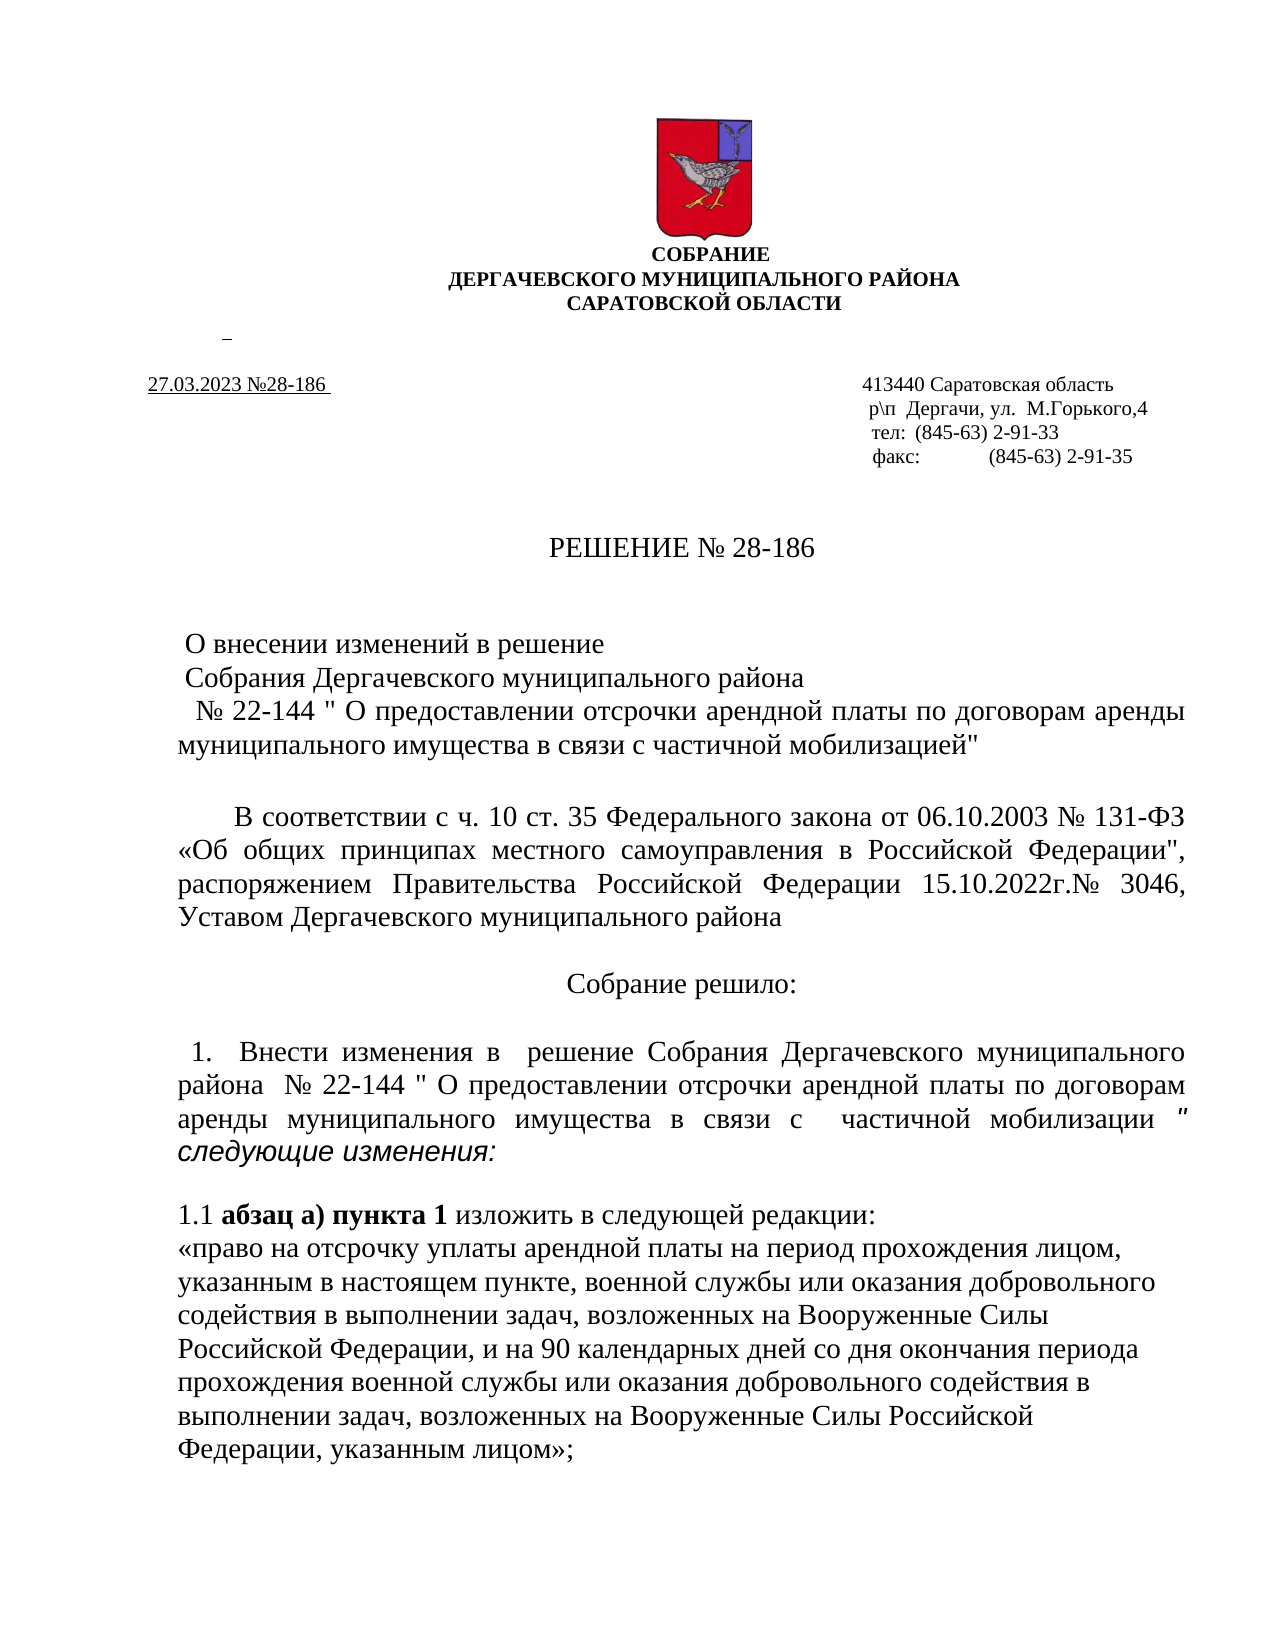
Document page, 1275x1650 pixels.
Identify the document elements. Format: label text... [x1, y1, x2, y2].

text В соответствии с ч. 10 ст. 35 Федерального закона от 06.10.2003 № 131-ФЗ «Об общих принципах местного самоуправления в Российской Федерации", распоряжением Правительства Российской Федерации 15.10.2022г.№ 3046, Уставом Дергачевского муниципального района [177, 799, 1186, 933]
subtitle № 22-144 " О предоставлении отсрочки арендной платы по договорам аренды муниципального имущества в связи с частичной мобилизацией" [177, 693, 1186, 761]
subtitle О внесении изменений в решение [177, 626, 1186, 660]
subtitle Собрания Дергачевского муниципального района [177, 660, 1186, 693]
text тел: (845-63) 2-91-33 [222, 420, 1186, 444]
text РЕШЕНИЕ № 28-186 [177, 531, 1186, 564]
text САРАТОВСКОЙ ОБЛАСТИ [222, 291, 1186, 314]
text 1.1 абзац а) пункта 1 изложить в следующей редакции: [177, 1197, 1186, 1230]
text факс: (845-63) 2-91-35 [222, 444, 1186, 468]
text 27.03.2023 №28-186 413440 Саратовская область [148, 372, 1186, 396]
text ДЕРГАЧЕВСКОГО МУНИЦИПАЛЬНОГО РАЙОНА [222, 266, 1186, 291]
subtitle 1. Внести изменения в решение Собрания Дергачевского муниципального района № 22-144 " О предоставлении отсрочки арендной платы по договорам аренды муниципального имущества в связи с частичной мобилизации " следующие изменения: [177, 1034, 1186, 1168]
text Собрание решило: [177, 967, 1186, 1000]
subtitle СОБРАНИЕ [222, 242, 1186, 266]
text р\п Дергачи, ул. М.Горького,4 [222, 396, 1186, 420]
text «право на отсрочку уплаты арендной платы на период прохождения лицом, указанным в настоящем пункте, военной службы или оказания добровольного содействия в выполнении задач, возложенных на Вооруженные Силы Российской Федерации, и на 90 календарных дней со дня окончания периода прохождения военной службы или оказания добровольного содействия в выполнении задач, возложенных на Вооруженные Силы Российской Федерации, указанным лицом»; [177, 1230, 1186, 1465]
picture [656, 118, 753, 241]
